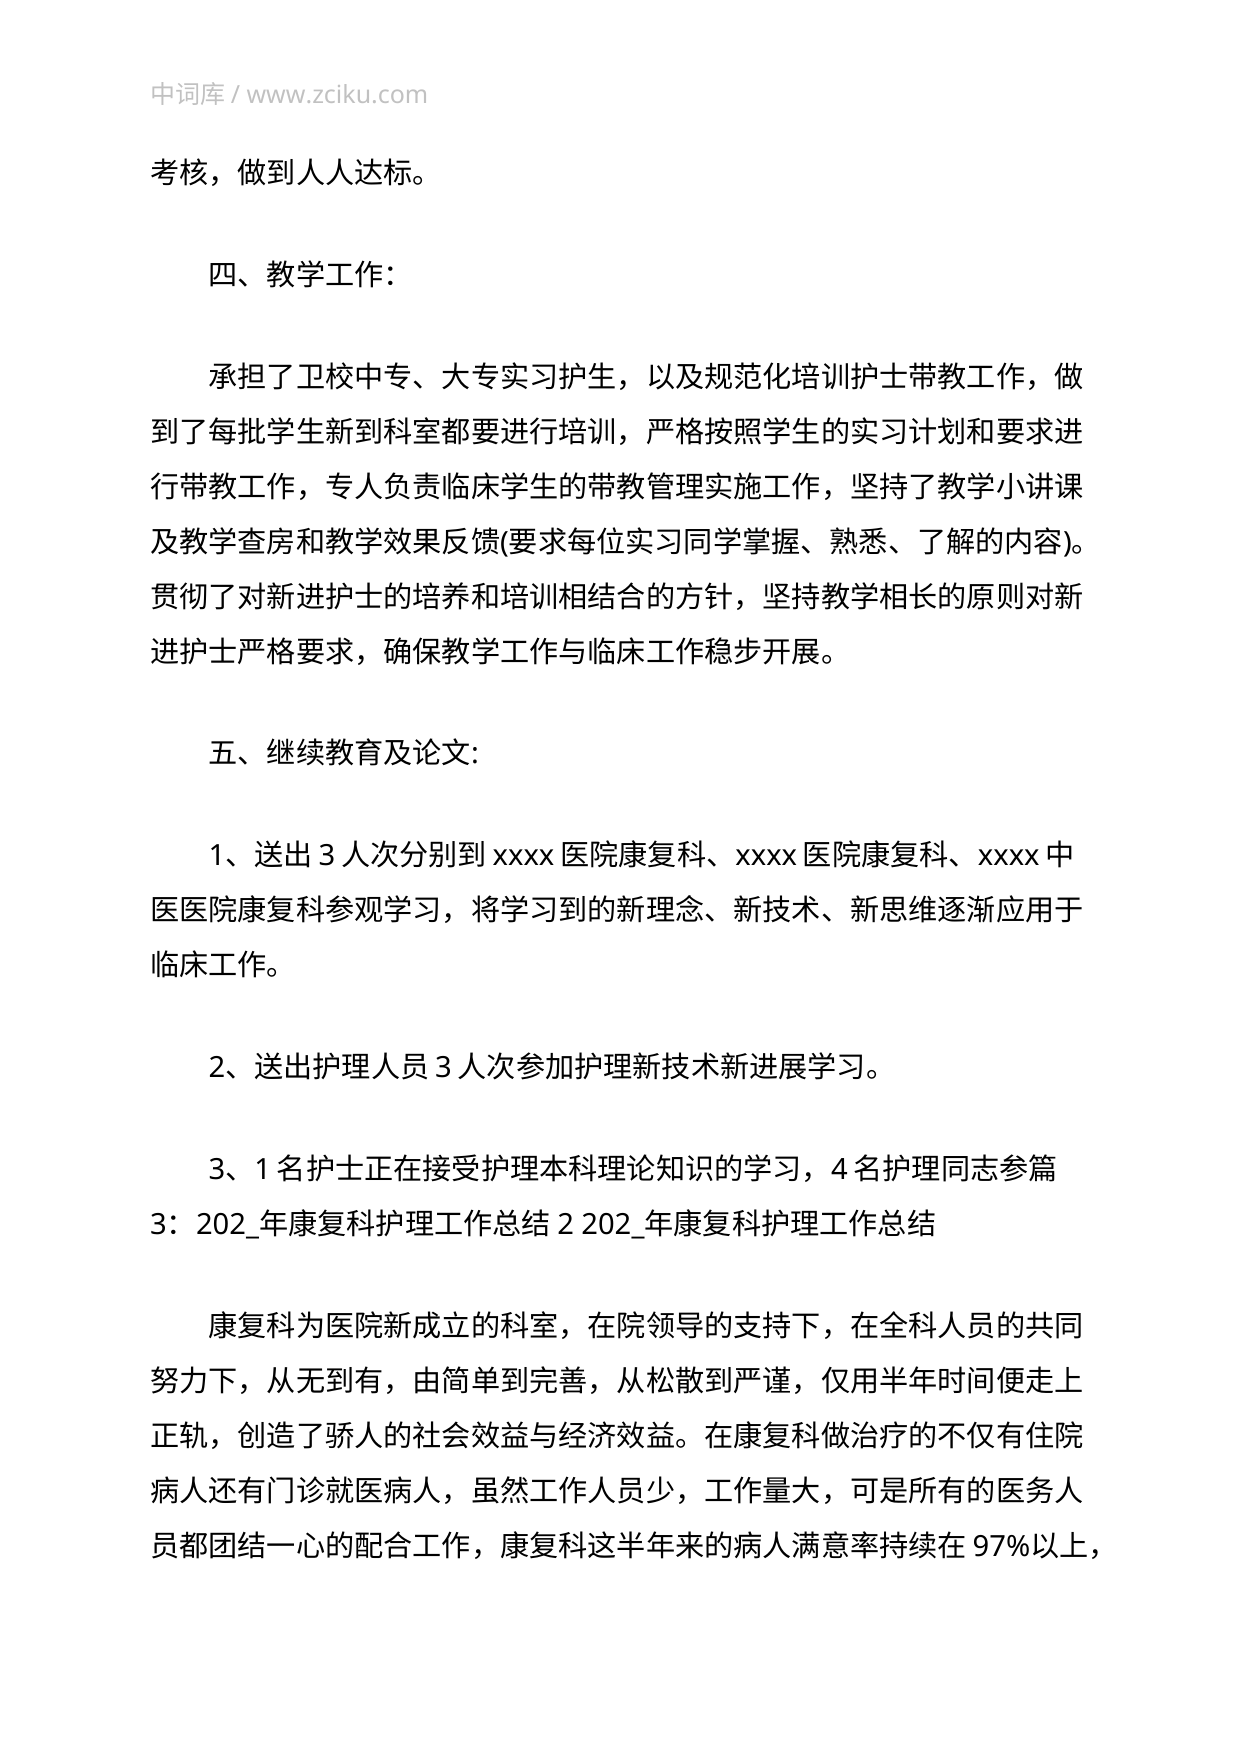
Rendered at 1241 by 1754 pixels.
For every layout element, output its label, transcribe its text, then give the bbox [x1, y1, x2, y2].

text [150, 150, 1090, 192]
text 2、送出护理人员3人次参加护理新技术新进展学习。 [150, 1043, 1090, 1086]
text 四、教学工作： [150, 252, 1090, 294]
text 1、送出3人次分别到xxxx医院康复科、xxxx医院康复科、xxxx中医医院康复科参观学习，将学习到的新理念、新技术、新思维逐渐应用于临床工作。 [150, 832, 1090, 984]
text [150, 1302, 1090, 1564]
text 3、1名护士正在接受护理本科理论知识的学习，4名护理同志参篇3：202_年康复科护理工作总结 2 202_年康复科护理工作总结 [150, 1146, 1090, 1243]
text 承担了卫校中专、大专实习护生，以及规范化培训护士带教工作，做到了每批学生新到科室都要进行培训，严格按照学生的实习计划和要求进行带教工作，专人负责临床学生的带教管理实施工作，坚持了教学小讲课及教学查房和教学效果反馈(要求每位实习同学掌握、熟悉、了解的内容)。贯彻了对新进护士的培养和培训相结合的方针，坚持教学相长的原则对新进护士严格要求，确保教学工作与临床工作稳步开展。 [150, 353, 1090, 670]
text 五、继续教育及论文: [150, 730, 1090, 772]
